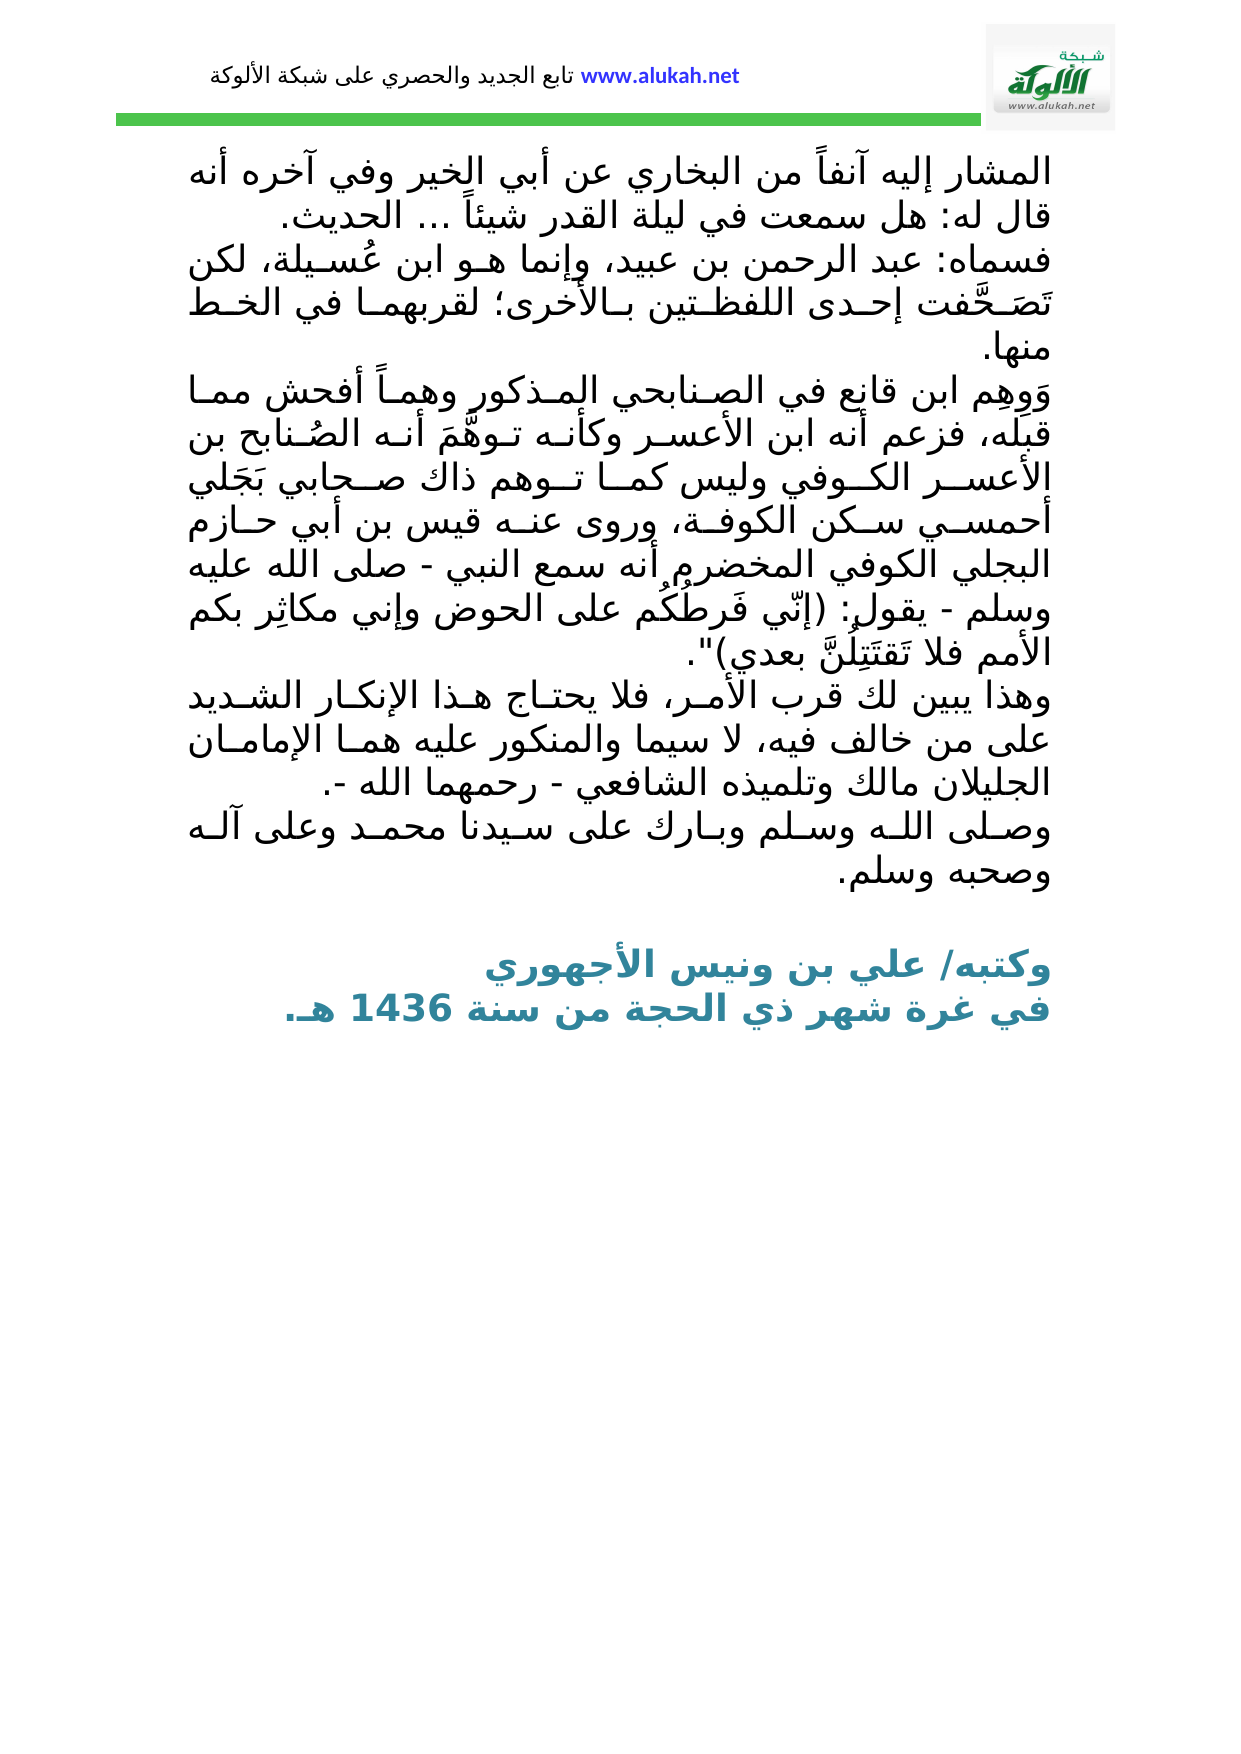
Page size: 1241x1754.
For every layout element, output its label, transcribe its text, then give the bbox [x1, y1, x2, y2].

text وَوِهِم ابن قانع في الصنابحي المذكور وهماً أفحش مما قبله، فزعم أنه ابن الأعسر وكأنه توهَّمَ أنه الصُنابح بن الأعسر الكوفي وليس كما توهم ذاك صحابي بَجَلي أحمسي سكن الكوفة، وروى عنه قيس بن أبي حازم البجلي الكوفي المخضرم أنه سمع النبي - صلى الله عليه وسلم - يقول: (إنّي فَرطُكُم على الحوض وإني مكاثِر بكم الأمم فلا تَقتَتِلُنَّ بعدي)". [187, 368, 1053, 674]
text فسماه: عبد الرحمن بن عبيد، وإنما هو ابن عُسيلة، لكن تَصَحَّفت إحدى اللفظتين بالأخرى؛ لقربهما في الخط منها. [187, 237, 1053, 368]
text وهذا يبين لك قرب الأمر، فلا يحتاج هذا الإنكار الشديد على من خالف فيه، لا سيما والمنكور عليه هما الإمامان الجليلان مالك وتلميذه الشافعي - رحمهما الله -. [187, 674, 1053, 805]
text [187, 150, 1053, 237]
text وصلى الله وسلم وبارك على سيدنا محمد وعلى آله وصحبه وسلم. [187, 805, 1053, 892]
text في غرة شهر ذي الحجة من سنة 1436 هـ. [187, 987, 1053, 1030]
text وكتبه/ علي بن ونيس الأجهوري [187, 943, 1053, 987]
